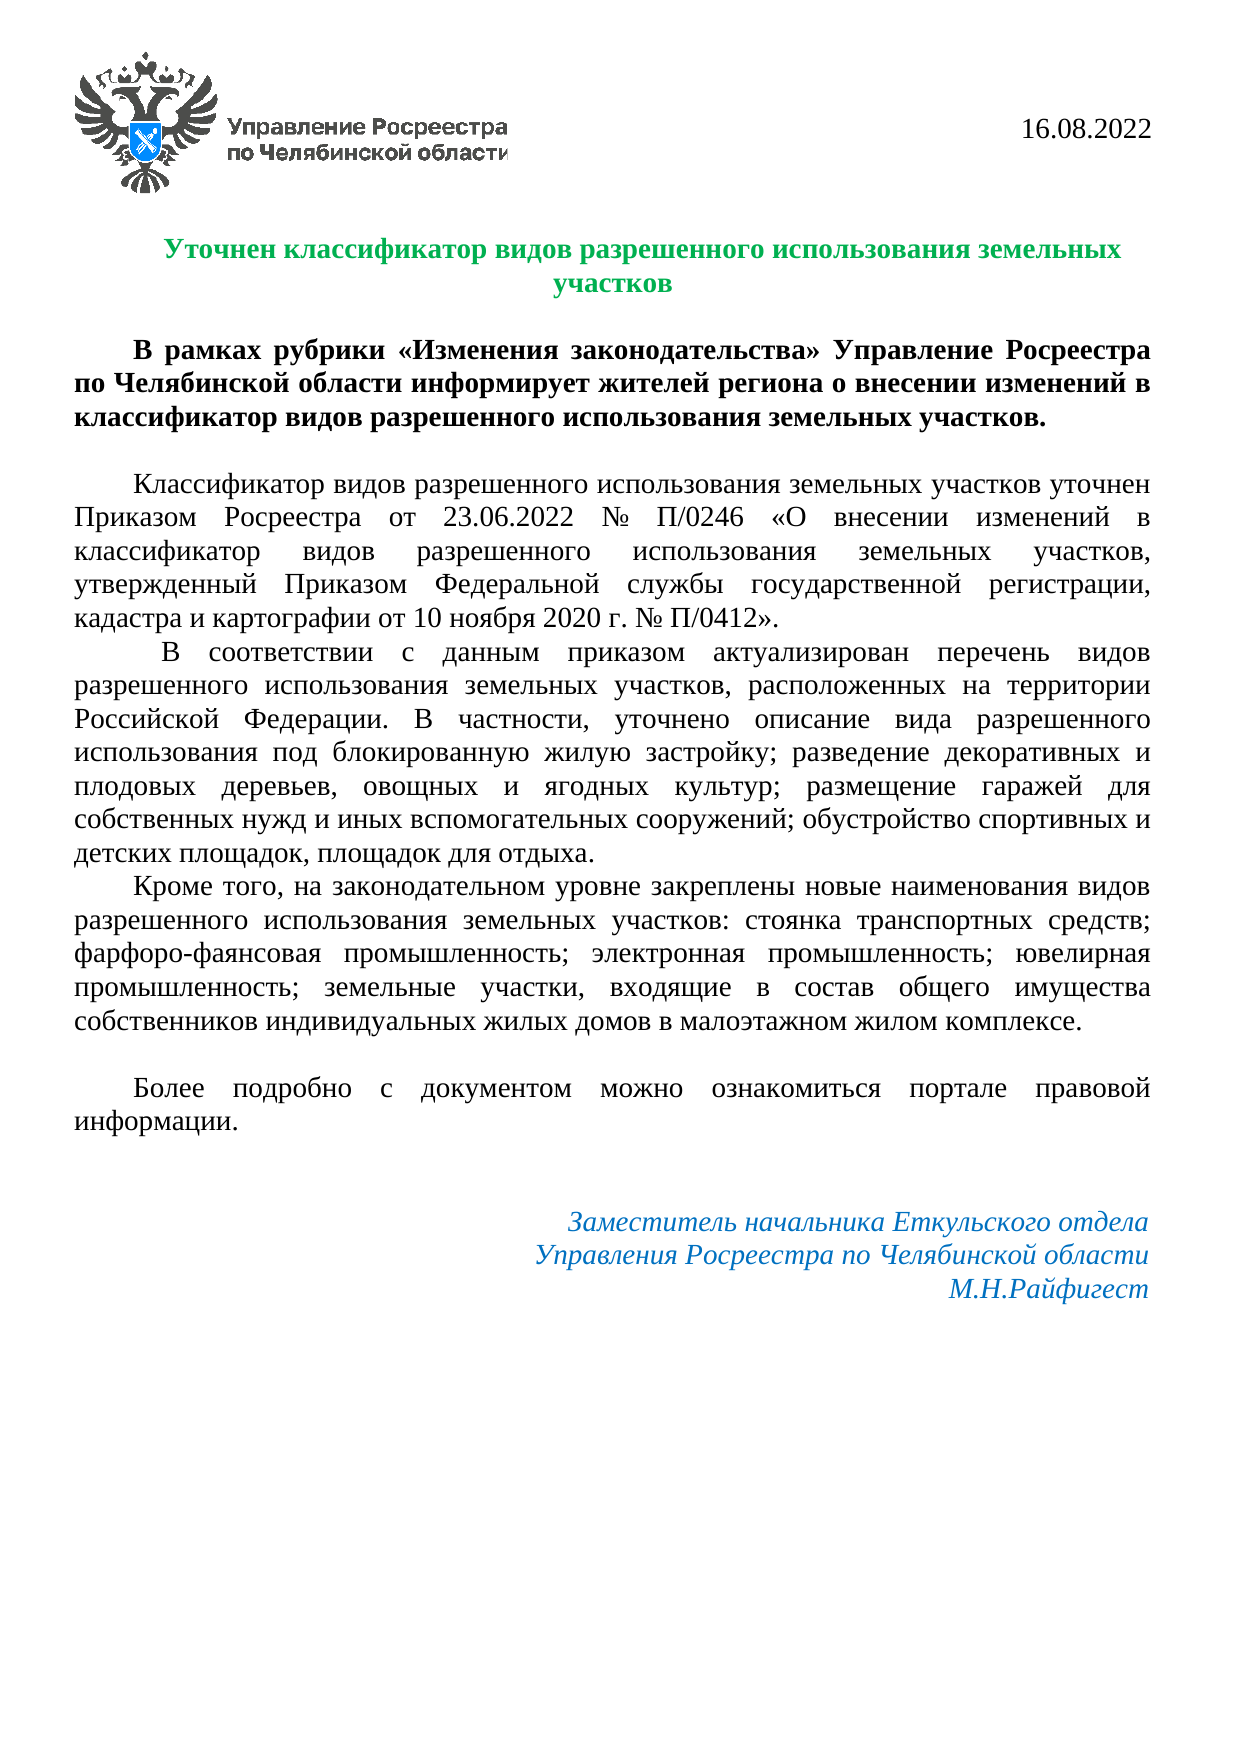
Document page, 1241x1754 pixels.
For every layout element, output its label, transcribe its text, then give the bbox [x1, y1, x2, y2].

text Уточнен классификатор видов разрешенного использования земельных участков [74, 231, 1152, 298]
text 16.08.2022 [218, 78, 1152, 145]
text Заместитель начальника Еткульского отдела Управления Росреестра по Челябинской области [74, 1204, 1152, 1271]
text В рамках рубрики «Изменения законодательства» Управление Росреестра по Челябинской области информирует жителей региона о внесении изменений в классификатор видов разрешенного использования земельных участков. [74, 332, 1152, 432]
text В соответствии с данным приказом актуализирован перечень видов разрешенного использования земельных участков, расположенных на территории Российской Федерации. В частности, уточнено описание вида разрешенного использования под блокированную жилую застройку; разведение декоративных и плодовых деревьев, овощных и ягодных культур; размещение гаражей для собственных нужд и иных вспомогательных сооружений; обустройство спортивных и детских площадок, площадок для отдыха. [74, 634, 1152, 868]
text Классификатор видов разрешенного использования земельных участков уточнен Приказом Росреестра от 23.06.2022 № П/0246 «О внесении изменений в классификатор видов разрешенного использования земельных участков, утвержденный Приказом Федеральной службы государственной регистрации, кадастра и картографии от 10 ноября 2020 г. № П/0412». [74, 466, 1152, 634]
text М.Н.Райфигест [74, 1271, 1152, 1304]
text Кроме того, на законодательном уровне закреплены новые наименования видов разрешенного использования земельных участков: стоянка транспортных средств; фарфоро-фаянсовая промышленность; электронная промышленность; ювелирная промышленность; земельные участки, входящие в состав общего имущества собственников индивидуальных жилых домов в малоэтажном жилом комплексе. [74, 868, 1152, 1036]
picture [73, 51, 508, 192]
text Более подробно с документом можно ознакомиться портале правовой информации. [74, 1070, 1152, 1137]
